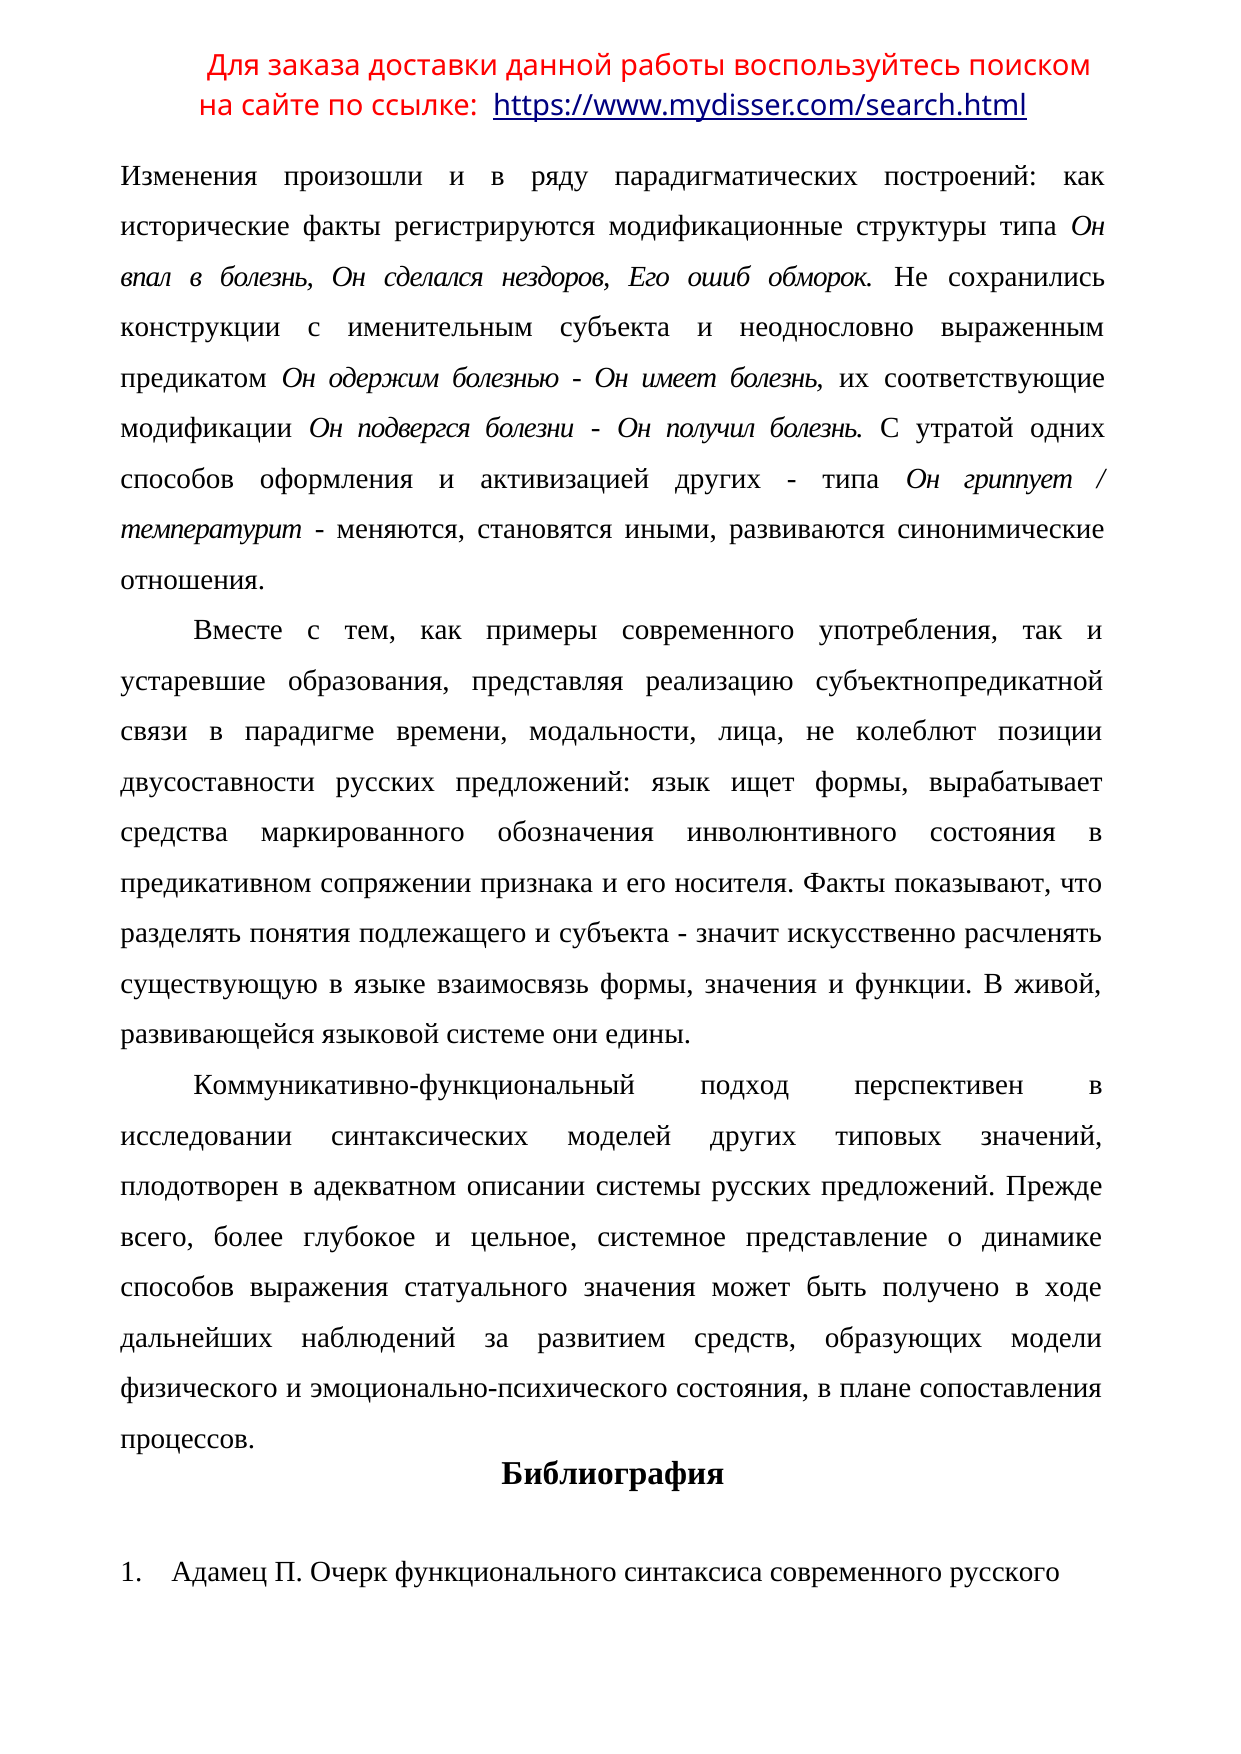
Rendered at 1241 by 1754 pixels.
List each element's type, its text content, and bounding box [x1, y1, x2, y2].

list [120, 1541, 1105, 1592]
text Вместе с тем, как примеры современного употребления, так и устаревшие образования, представляя реализацию субъектнопредикатной связи в парадигме времени, модальности, лица, не колеблют позиции двусоставности русских предложений: язык ищет формы, вырабатывает средства маркированного обозначения инволюнтивного состояния в предикативном сопряжении признака и его носителя. Факты показывают, что разделять понятия подлежащего и субъекта - значит искусственно расчленять существующую в языке взаимосвязь формы, значения и функции. В живой, развивающейся языковой системе они едины. [120, 599, 1103, 1054]
text Библиография [118, 1458, 1107, 1491]
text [120, 144, 1105, 599]
text Коммуникативно-функциональный подход перспективен в исследовании синтаксических моделей других типовых значений, плодотворен в адекватном описании системы русских предложений. Прежде всего, более глубокое и цельное, системное представление о динамике способов выражения статуального значения может быть получено в ходе дальнейших наблюдений за развитием средств, образующих модели физического и эмоционально-психического состояния, в плане сопоставления процессов. [120, 1054, 1103, 1458]
